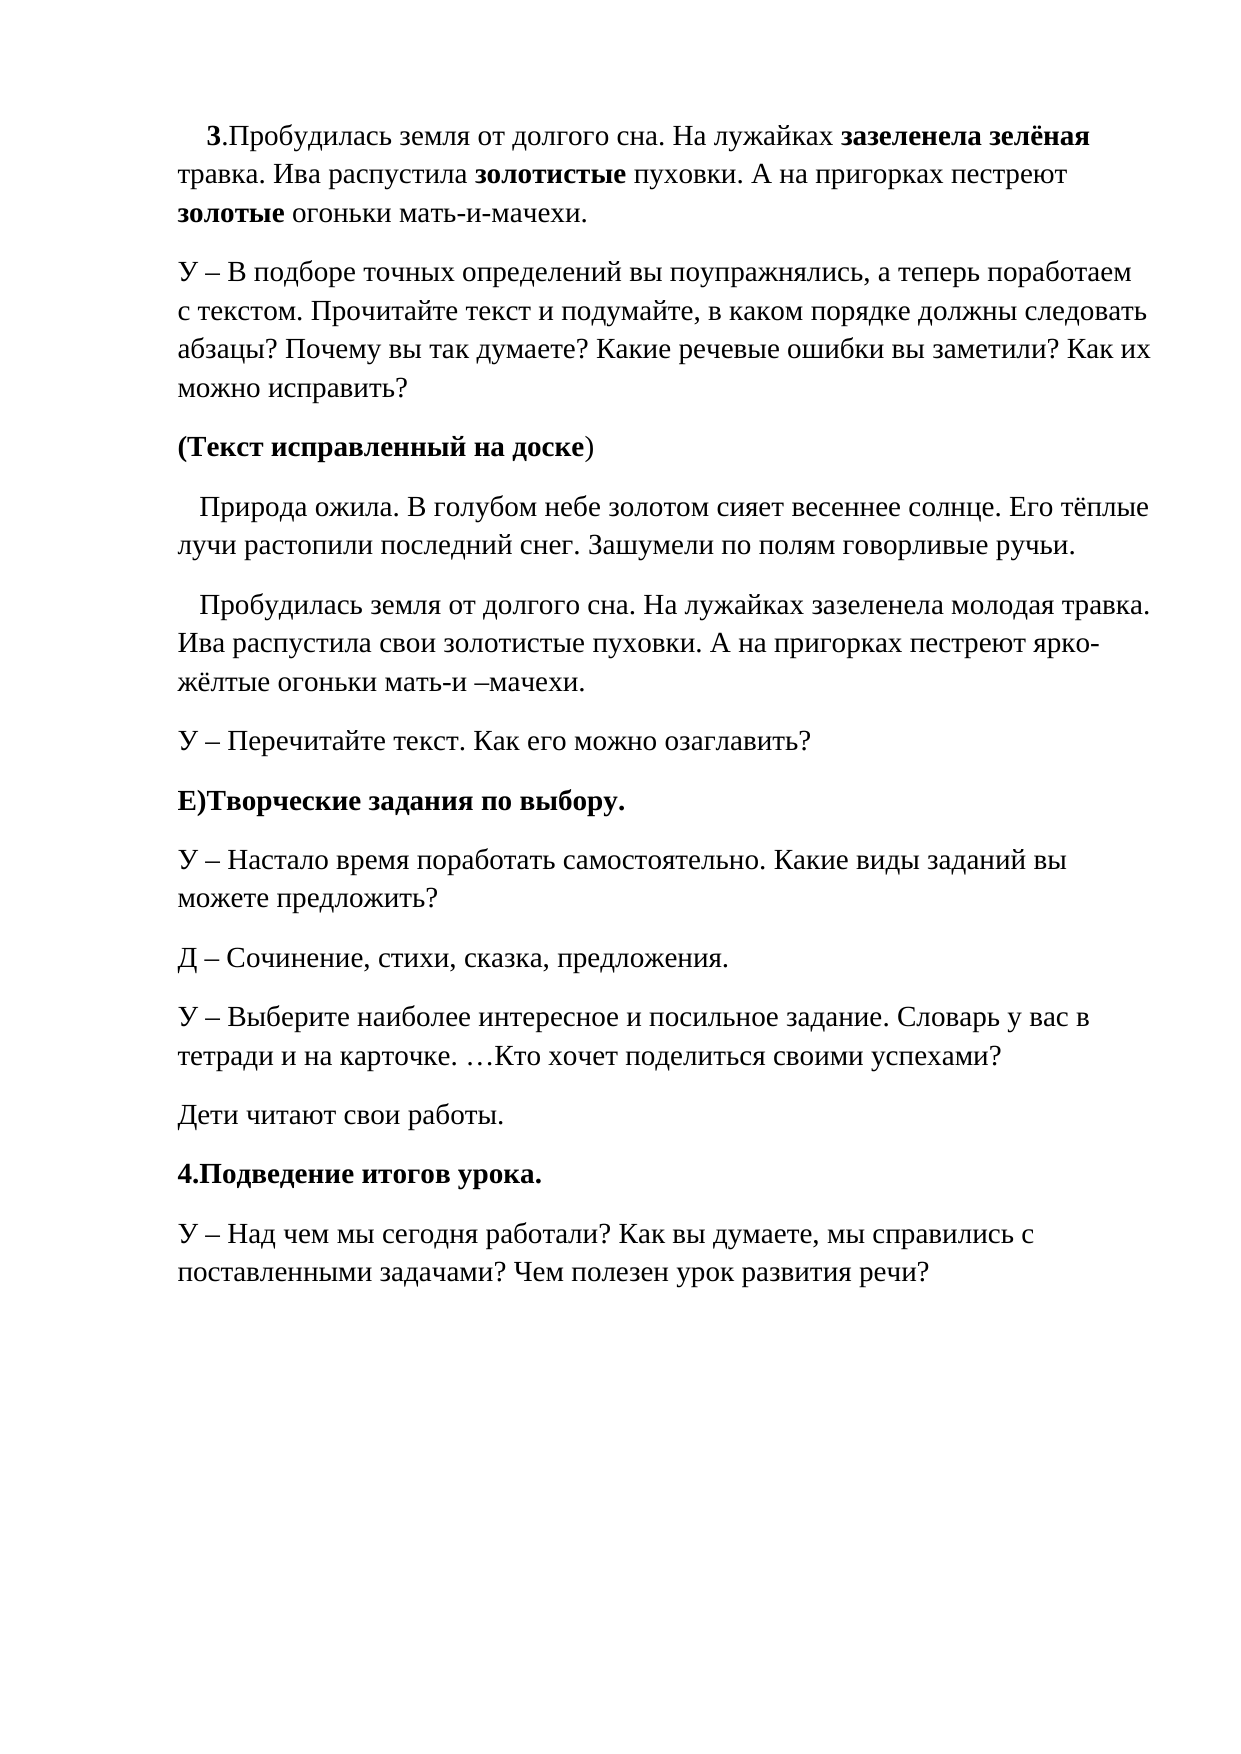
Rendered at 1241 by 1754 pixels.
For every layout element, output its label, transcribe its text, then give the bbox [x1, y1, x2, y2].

text У – Выберите наиболее интересное и посильное задание. Словарь у вас в тетради и на карточке. …Кто хочет поделиться своими успехами? [177, 999, 1152, 1071]
text Е)Творческие задания по выбору. [177, 783, 1152, 816]
text Дети читают свои работы. [177, 1097, 1152, 1131]
text 4.Подведение итогов урока. [177, 1157, 1152, 1190]
text 3.Пробудилась земля от долгого сна. На лужайках зазеленела зелёная травка. Ива распустила золотистые пуховки. А на пригорках пестреют золотые огоньки мать-и-мачехи. [177, 118, 1152, 229]
text (Текст исправленный на доске) [177, 429, 1152, 463]
text У – В подборе точных определений вы поупражнялись, а теперь поработаем с текстом. Прочитайте текст и подумайте, в каком порядке должны следовать абзацы? Почему вы так думаете? Какие речевые ошибки вы заметили? Как их можно исправить? [177, 254, 1152, 404]
text У – Настало время поработать самостоятельно. Какие виды заданий вы можете предложить? [177, 842, 1152, 914]
text Природа ожила. В голубом небе золотом сияет весеннее солнце. Его тёплые лучи растопили последний снег. Зашумели по полям говорливые ручьи. [177, 489, 1152, 561]
text У – Над чем мы сегодня работали? Как вы думаете, мы справились с поставленными задачами? Чем полезен урок развития речи? [177, 1216, 1152, 1288]
text Пробудилась земля от долгого сна. На лужайках зазеленела молодая травка. Ива распустила свои золотистые пуховки. А на пригорках пестреют ярко-жёлтые огоньки мать-и –мачехи. [177, 587, 1152, 697]
text У – Перечитайте текст. Как его можно озаглавить? [177, 723, 1152, 757]
text Д – Сочинение, стихи, сказка, предложения. [177, 940, 1152, 973]
